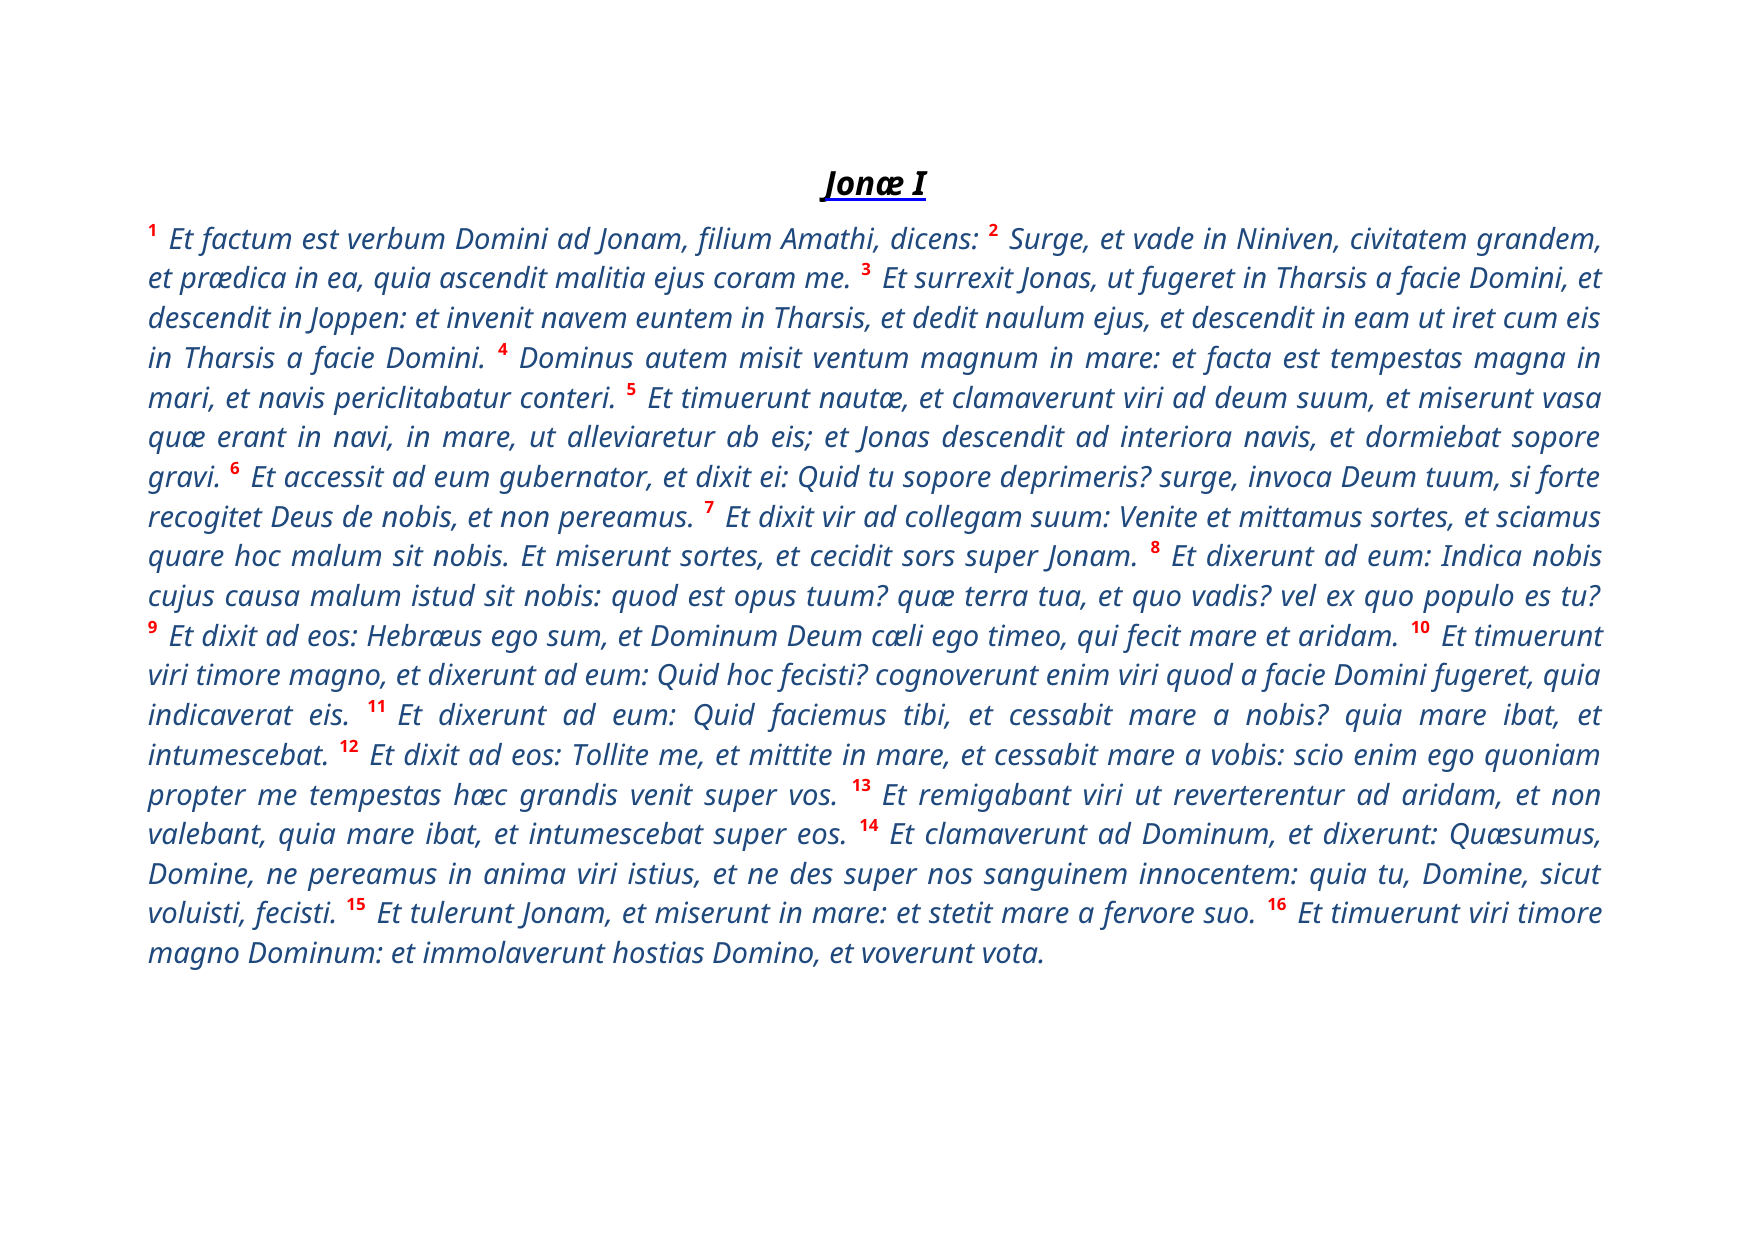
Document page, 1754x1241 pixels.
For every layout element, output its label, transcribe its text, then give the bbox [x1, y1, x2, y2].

text Jonæ I [148, 160, 1606, 206]
text 1 Et factum est verbum Domini ad Jonam, filium Amathi, dicens: 2 Surge, et vade in Niniven, civitatem grandem, et prædica in ea, quia ascendit malitia ejus coram me. 3 Et surrexit Jonas, ut fugeret in Tharsis a facie Domini, et descendit in Joppen: et invenit navem euntem in Tharsis, et dedit naulum ejus, et descendit in eam ut iret cum eis in Tharsis a facie Domini. 4 Dominus autem misit ventum magnum in mare: et facta est tempestas magna in mari, et navis periclitabatur conteri. 5 Et timuerunt nautæ, et clamaverunt viri ad deum suum, et miserunt vasa quæ erant in navi, in mare, ut alleviaretur ab eis; et Jonas descendit ad interiora navis, et dormiebat sopore gravi. 6 Et accessit ad eum gubernator, et dixit ei: Quid tu sopore deprimeris? surge, invoca Deum tuum, si forte recogitet Deus de nobis, et non pereamus. 7 Et dixit vir ad collegam suum: Venite et mittamus sortes, et sciamus quare hoc malum sit nobis. Et miserunt sortes, et cecidit sors super Jonam. 8 Et dixerunt ad eum: Indica nobis cujus causa malum istud sit nobis: quod est opus tuum? quæ terra tua, et quo vadis? vel ex quo populo es tu? 9 Et dixit ad eos: Hebræus ego sum, et Dominum Deum cæli ego timeo, qui fecit mare et aridam. 10 Et timuerunt viri timore magno, et dixerunt ad eum: Quid hoc fecisti? cognoverunt enim viri quod a facie Domini fugeret, quia indicaverat eis. 11 Et dixerunt ad eum: Quid faciemus tibi, et cessabit mare a nobis? quia mare ibat, et intumescebat. 12 Et dixit ad eos: Tollite me, et mittite in mare, et cessabit mare a vobis: scio enim ego quoniam propter me tempestas hæc grandis venit super vos. 13 Et remigabant viri ut reverterentur ad aridam, et non valebant, quia mare ibat, et intumescebat super eos. 14 Et clamaverunt ad Dominum, et dixerunt: Quæsumus, Domine, ne pereamus in anima viri istius, et ne des super nos sanguinem innocentem: quia tu, Domine, sicut voluisti, fecisti. 15 Et tulerunt Jonam, et miserunt in mare: et stetit mare a fervore suo. 16 Et timuerunt viri timore magno Dominum: et immolaverunt hostias Domino, et voverunt vota. [148, 218, 1606, 972]
